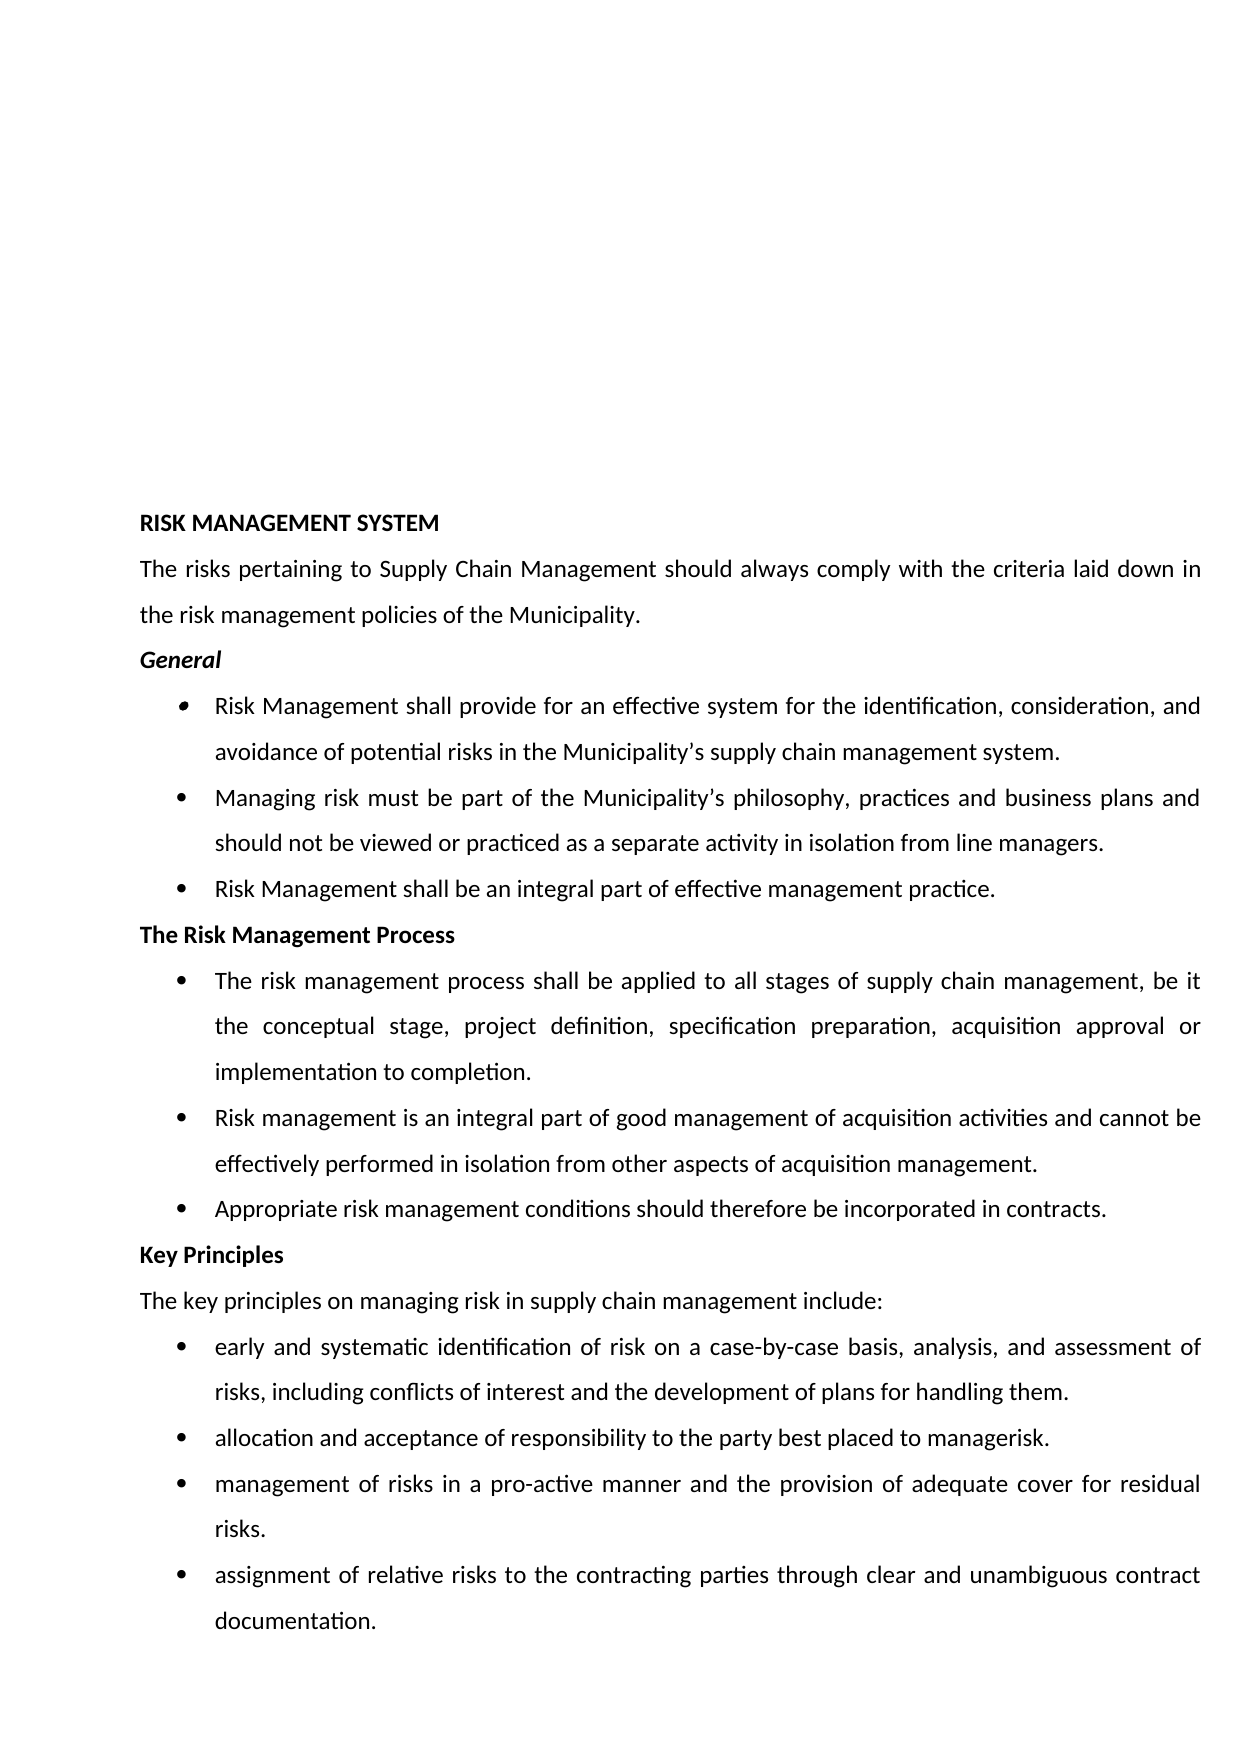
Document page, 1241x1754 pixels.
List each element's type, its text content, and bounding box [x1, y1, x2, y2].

text The risks pertaining to Supply Chain Management should always comply with the criteria laid down in the risk management policies of the Municipality. [139, 553, 1203, 629]
list Risk management is an integral part of good management of acquisition activities and cannot be effectively performed in isolation from other aspects of acquisition management. [177, 1102, 1203, 1178]
text The Risk Management Process [139, 919, 1203, 949]
list management of risks in a pro-active manner and the provision of adequate cover for residual risks. [177, 1468, 1203, 1544]
list Risk Management shall provide for an effective system for the identification, consideration, and avoidance of potential risks in the Municipality’s supply chain management system. [177, 690, 1203, 767]
list assignment of relative risks to the contracting parties through clear and unambiguous contract documentation. [177, 1559, 1203, 1636]
text Key Principles [139, 1239, 1203, 1270]
text RISK MANAGEMENT SYSTEM [139, 507, 1203, 538]
text General [139, 645, 1203, 675]
list Appropriate risk management conditions should therefore be incorporated in contracts. [177, 1193, 1203, 1224]
list Managing risk must be part of the Municipality’s philosophy, practices and business plans and should not be viewed or practiced as a separate activity in isolation from line managers. [177, 782, 1203, 858]
list allocation and acceptance of responsibility to the party best placed to managerisk. [177, 1422, 1203, 1453]
text The key principles on managing risk in supply chain management include: [139, 1285, 1203, 1315]
list Risk Management shall be an integral part of effective management practice. [177, 873, 1203, 904]
list The risk management process shall be applied to all stages of supply chain management, be it the conceptual stage, project definition, specification preparation, acquisition approval or implementation to completion. [177, 965, 1203, 1087]
list early and systematic identification of risk on a case-by-case basis, analysis, and assessment of risks, including conflicts of interest and the development of plans for handling them. [177, 1331, 1203, 1407]
